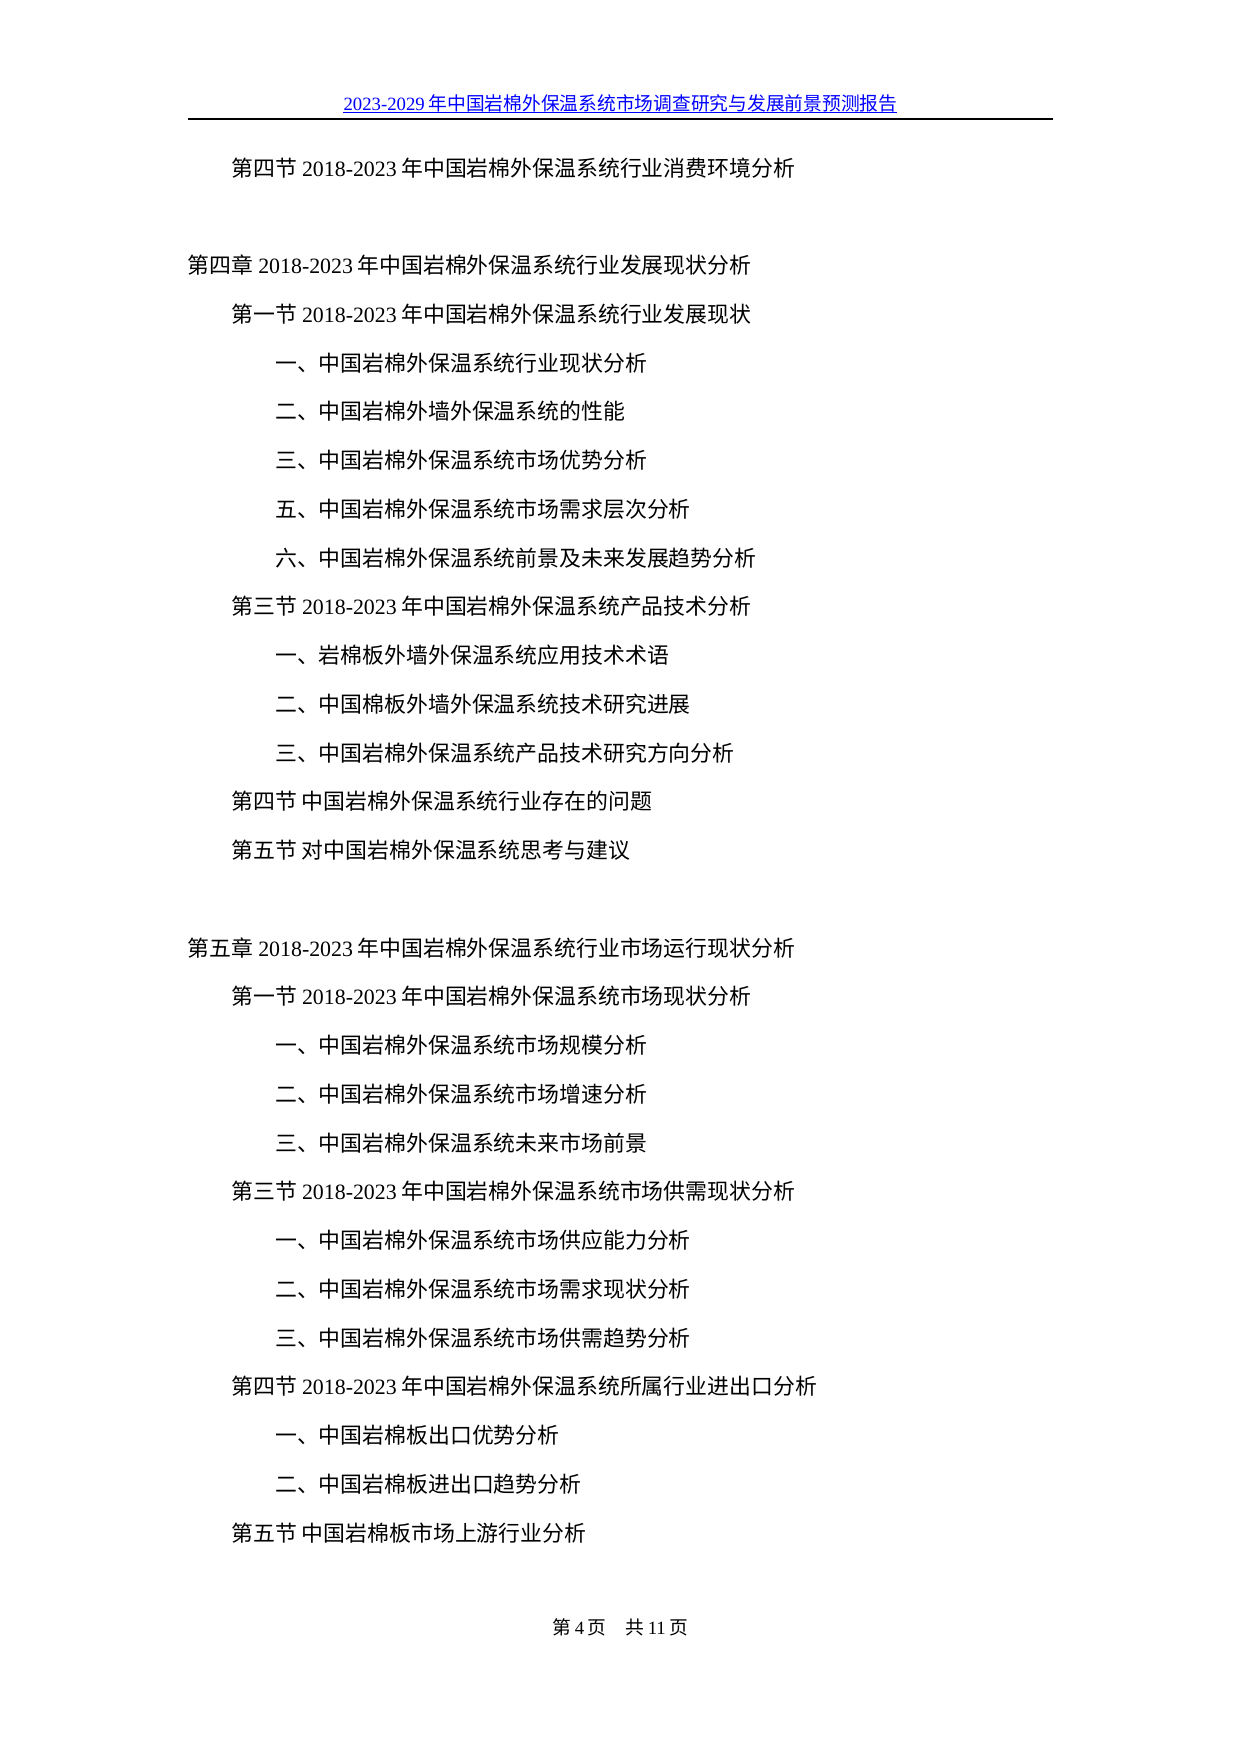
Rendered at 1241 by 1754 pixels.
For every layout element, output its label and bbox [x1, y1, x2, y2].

text [187, 150, 1053, 1548]
